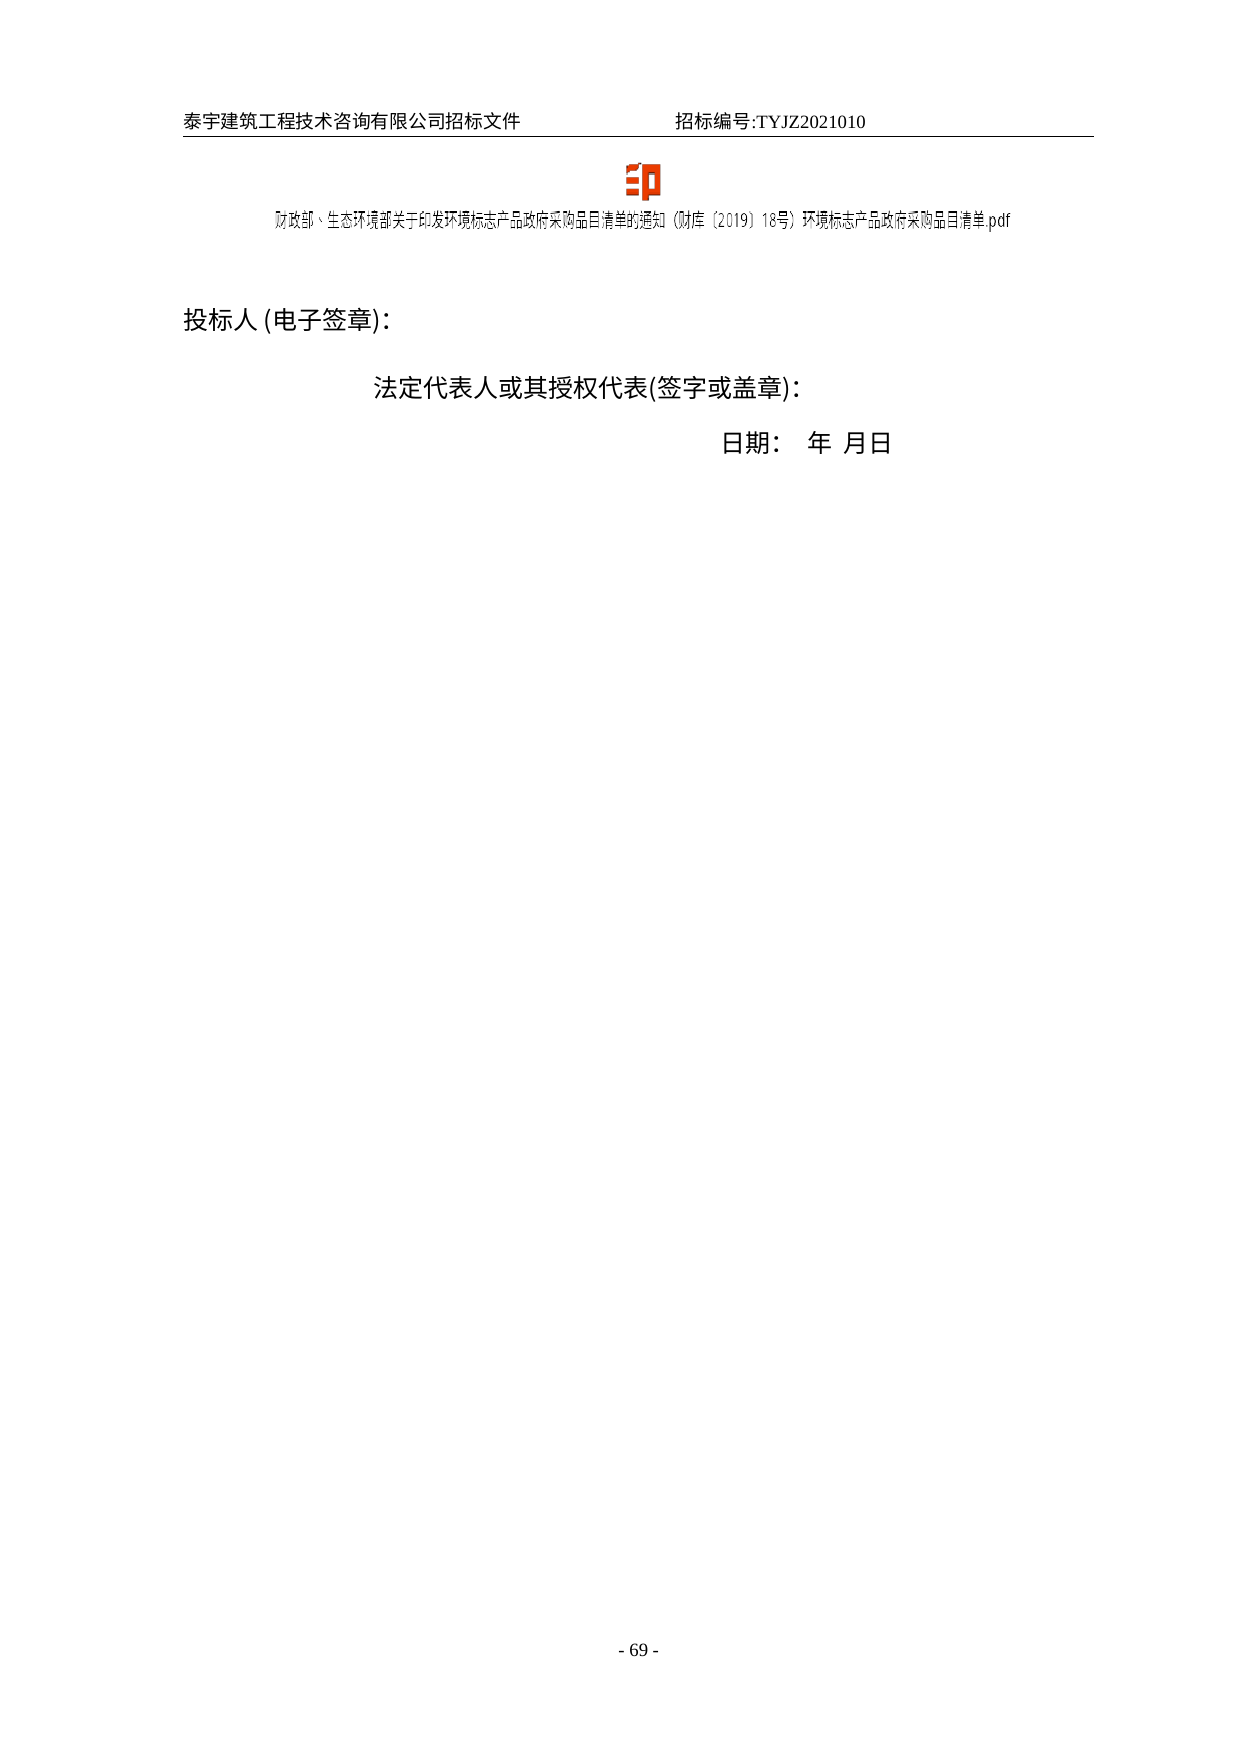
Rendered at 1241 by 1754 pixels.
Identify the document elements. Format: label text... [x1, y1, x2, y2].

text 附： 投标人 (电子签章)： [183, 156, 1094, 351]
text 日期： 年 月日 [183, 423, 1094, 459]
text 法定代表人或其授权代表(签字或盖章)： [183, 369, 1094, 405]
